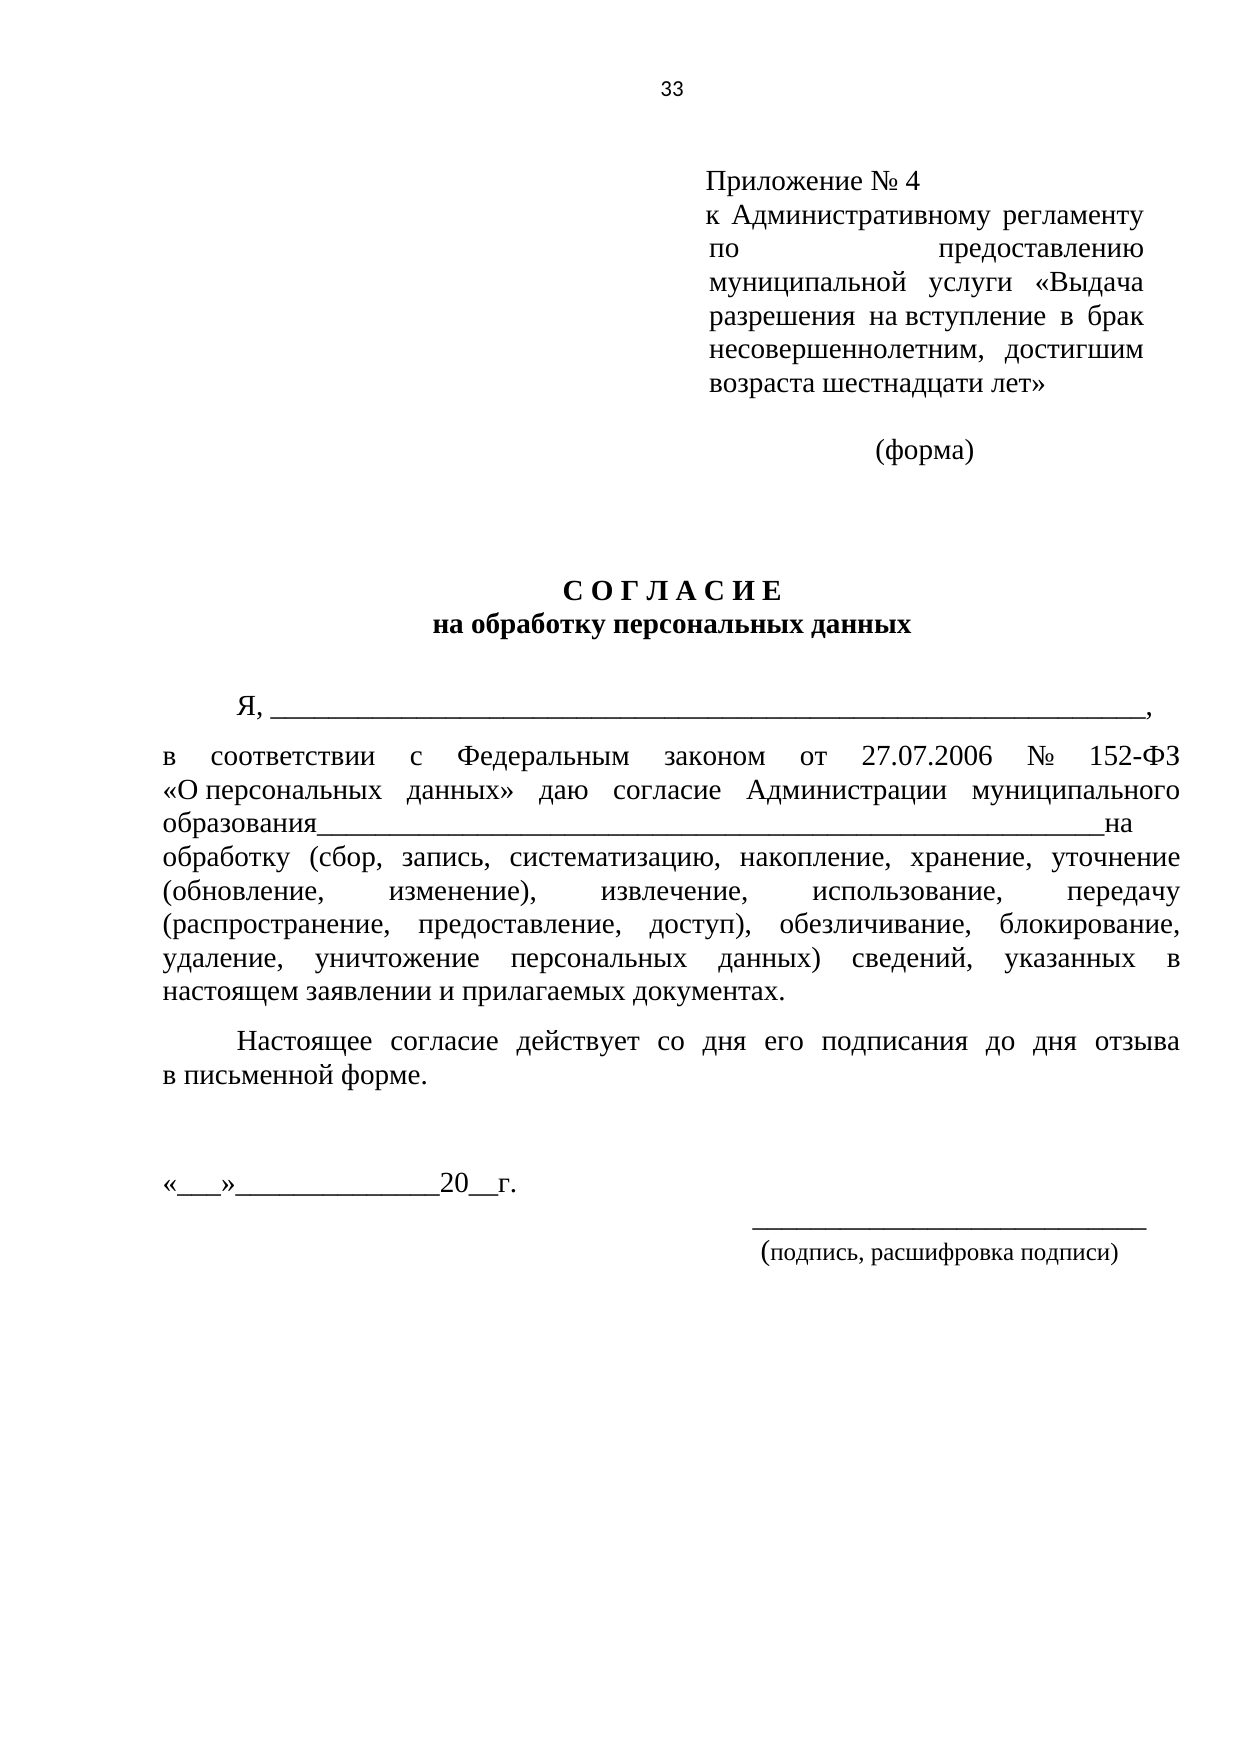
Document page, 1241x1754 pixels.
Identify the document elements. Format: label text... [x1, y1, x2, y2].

text Я, ____________________________________________________________, [162, 688, 1181, 722]
text Настоящее согласие действует со дня его подписания до дня отзыва в письменной форме. [162, 1023, 1181, 1091]
text С О Г Л А С И Е [162, 573, 1181, 607]
text в соответствии с Федеральным законом от 27.07.2006 № 152-ФЗ «О персональных данных» даю согласие Администрации муниципального образования______________________________________________________на обработку (сбор, запись, систематизацию, накопление, хранение, уточнение (обновление, изменение), извлечение, использование, передачу (распространение, предоставление, доступ), обезличивание, блокирование, удаление, уничтожение персональных данных) сведений, указанных в настоящем заявлении и прилагаемых документах. [162, 738, 1181, 1007]
table_header Приложение № 4 к Административному регламенту по предоставлению муниципальной услуги «Выдача разрешения на вступление в брак несовершеннолетним, достигшим возраста шестнадцати лет» (форма) [694, 164, 1155, 516]
text «___»______________20__г. ___________________________ [162, 1166, 1181, 1233]
text (подпись, расшифровка подписи) [162, 1233, 1181, 1266]
text на обработку персональных данных [162, 607, 1181, 640]
